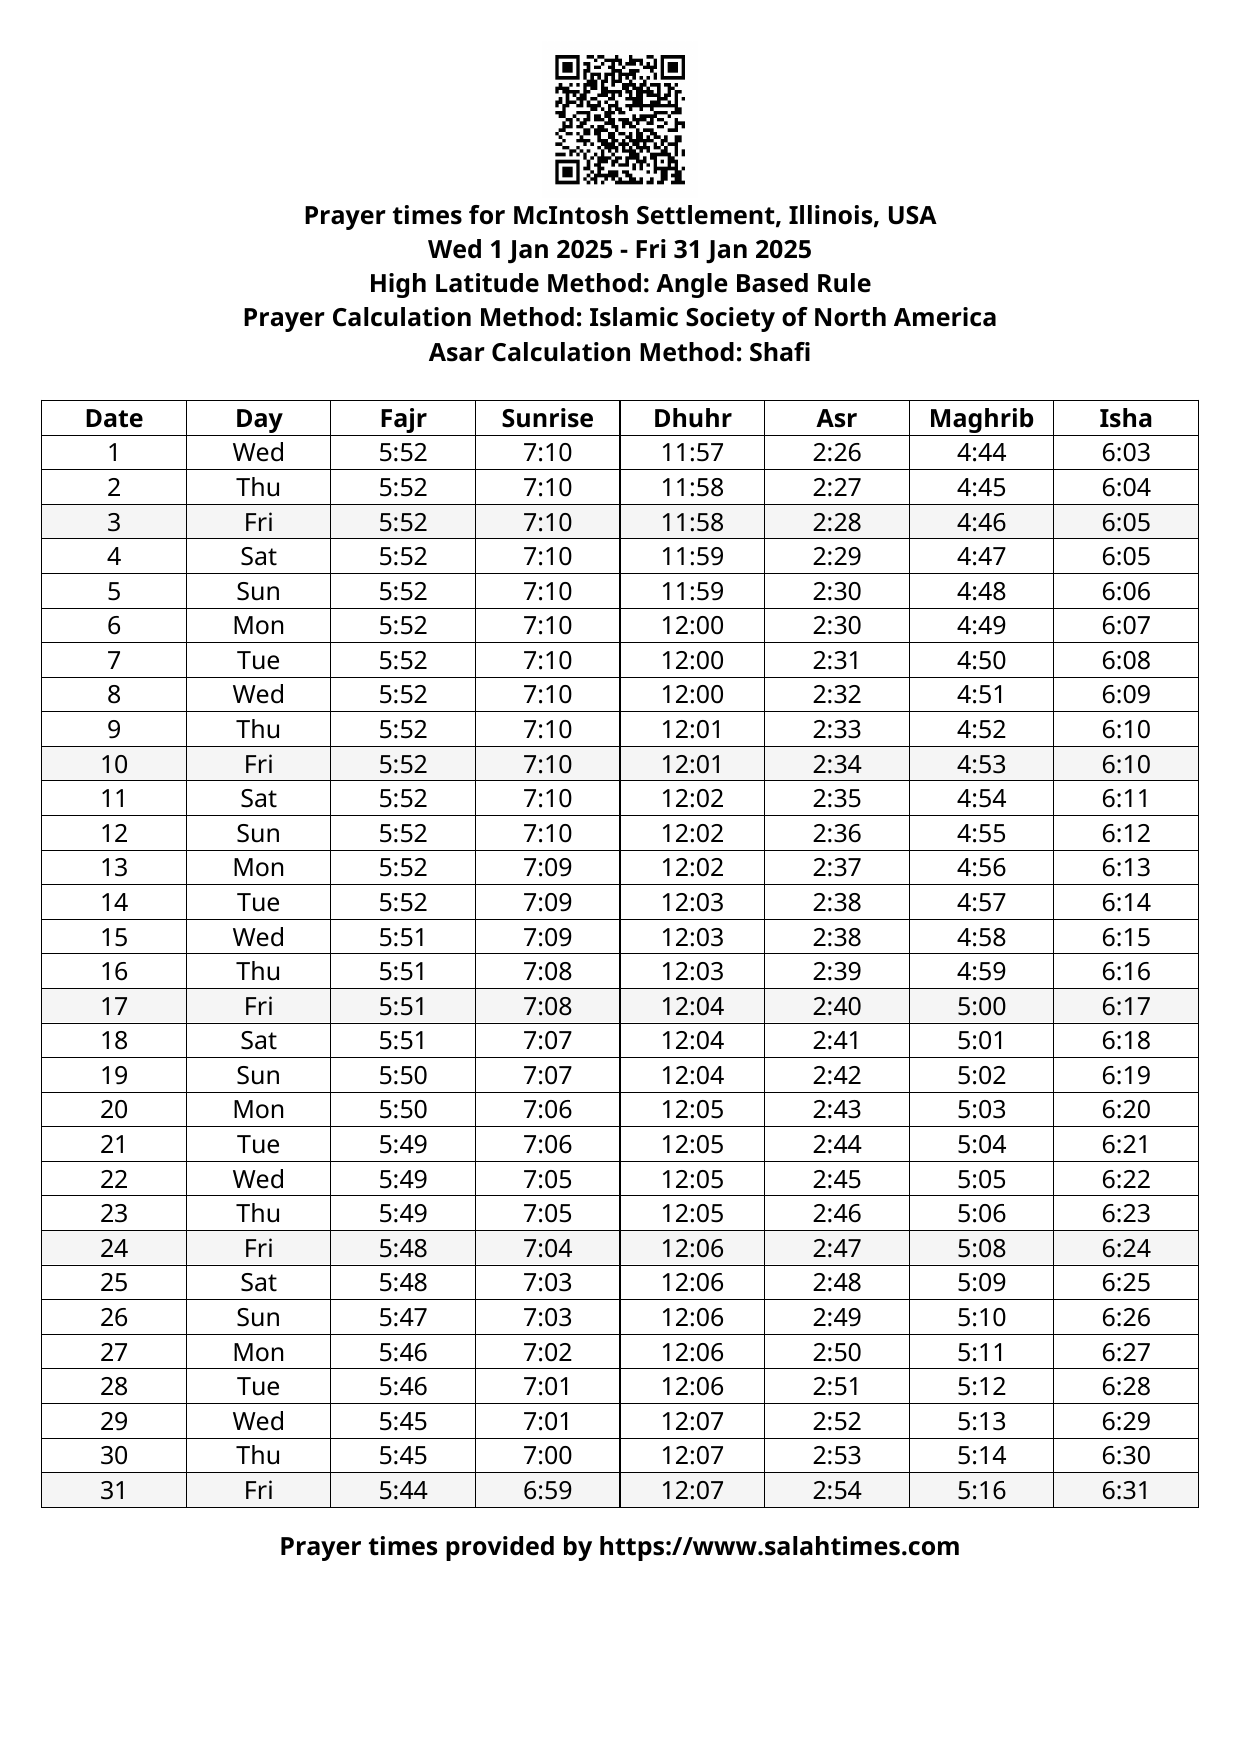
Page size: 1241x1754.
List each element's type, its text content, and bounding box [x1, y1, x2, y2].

table_cell 25 [42, 1266, 186, 1299]
table_cell 4:45 [910, 470, 1053, 504]
table_cell 7:10 [476, 609, 619, 642]
table_cell 11:58 [621, 505, 764, 538]
table_cell 2:48 [765, 1266, 909, 1299]
table_cell 12:06 [621, 1231, 764, 1264]
table_cell 5:50 [331, 1058, 475, 1092]
table_cell 5:09 [910, 1266, 1053, 1299]
table_cell 5:51 [331, 1024, 475, 1057]
table_cell 20 [42, 1093, 186, 1126]
table_cell 4:54 [910, 781, 1053, 815]
table_cell 4:46 [910, 505, 1053, 538]
table_cell 15 [42, 920, 186, 953]
table_cell 27 [42, 1335, 186, 1368]
table_cell Tue [187, 885, 330, 919]
table_cell 7:09 [476, 920, 619, 953]
table_cell 24 [42, 1231, 186, 1264]
table_cell 6:05 [1054, 539, 1198, 573]
table_cell 12:00 [621, 609, 764, 642]
table_cell 2:50 [765, 1335, 909, 1368]
table_cell 6:26 [1054, 1300, 1198, 1334]
table_cell 5:51 [331, 920, 475, 953]
table_header Sunrise [476, 401, 619, 434]
table_cell 12:06 [621, 1335, 764, 1368]
table_cell 11:59 [621, 574, 764, 607]
table_cell 7:10 [476, 781, 619, 815]
table_cell 31 [42, 1473, 186, 1507]
table_cell Mon [187, 851, 330, 884]
table_cell Wed [187, 920, 330, 953]
table_cell 5:47 [331, 1300, 475, 1334]
table_cell 2:34 [765, 747, 909, 780]
table_cell 7:10 [476, 712, 619, 746]
table_cell 3 [42, 505, 186, 538]
table_cell 7:09 [476, 851, 619, 884]
table_cell 6:11 [1054, 781, 1198, 815]
table_cell Mon [187, 1093, 330, 1126]
table_cell 2:32 [765, 678, 909, 711]
table_cell 7:01 [476, 1404, 619, 1437]
table_cell Sat [187, 1266, 330, 1299]
table_cell 7:01 [476, 1369, 619, 1403]
table_cell 21 [42, 1127, 186, 1161]
table_cell 5:52 [331, 851, 475, 884]
table_cell 5:51 [331, 989, 475, 1022]
table_cell 7:10 [476, 574, 619, 607]
table_cell Sat [187, 781, 330, 815]
table_cell 5:49 [331, 1127, 475, 1161]
table_cell 23 [42, 1196, 186, 1230]
table_cell 12:04 [621, 1024, 764, 1057]
table_cell 4:49 [910, 609, 1053, 642]
table_cell 7:03 [476, 1266, 619, 1299]
table_header Dhuhr [621, 401, 764, 434]
table_cell Thu [187, 470, 330, 504]
table_cell 5:50 [331, 1093, 475, 1126]
table_cell 5:52 [331, 816, 475, 849]
table_cell 2:52 [765, 1404, 909, 1437]
table_cell Fri [187, 1473, 330, 1507]
table_cell 5:05 [910, 1162, 1053, 1195]
table_cell 6:25 [1054, 1266, 1198, 1299]
table_cell 6:10 [1054, 712, 1198, 746]
table_cell 6:22 [1054, 1162, 1198, 1195]
table_cell 12 [42, 816, 186, 849]
table_cell 5:52 [331, 505, 475, 538]
table_cell 6:09 [1054, 678, 1198, 711]
table_cell 5:52 [331, 436, 475, 469]
text High Latitude Method: Angle Based Rule [42, 266, 1198, 300]
table_cell 7:10 [476, 470, 619, 504]
table_cell Tue [187, 1369, 330, 1403]
text Prayer times for McIntosh Settlement, Illinois, USA [42, 198, 1198, 232]
table_cell 2:38 [765, 920, 909, 953]
table_cell 9 [42, 712, 186, 746]
table_cell 7:10 [476, 643, 619, 677]
table_cell 5:48 [331, 1231, 475, 1264]
table_cell 7 [42, 643, 186, 677]
table_cell 12:05 [621, 1127, 764, 1161]
table_cell 11:58 [621, 470, 764, 504]
table_cell 2:43 [765, 1093, 909, 1126]
table_cell 7:08 [476, 954, 619, 988]
table_cell 6:19 [1054, 1058, 1198, 1092]
table_cell 7:04 [476, 1231, 619, 1264]
table_cell 2:26 [765, 436, 909, 469]
table_cell Tue [187, 643, 330, 677]
table_cell 6:24 [1054, 1231, 1198, 1264]
table_cell 12:02 [621, 851, 764, 884]
table_cell 13 [42, 851, 186, 884]
table_cell 7:02 [476, 1335, 619, 1368]
table_cell 2:44 [765, 1127, 909, 1161]
table_cell Sun [187, 816, 330, 849]
table_cell 10 [42, 747, 186, 780]
table_cell 2:27 [765, 470, 909, 504]
table_cell 12:05 [621, 1196, 764, 1230]
table_cell 4:47 [910, 539, 1053, 573]
table_cell 6:20 [1054, 1093, 1198, 1126]
table_cell 11:59 [621, 539, 764, 573]
table_cell 2:33 [765, 712, 909, 746]
table_cell Sun [187, 574, 330, 607]
table_cell 7:06 [476, 1093, 619, 1126]
text Prayer Calculation Method: Islamic Society of North America [42, 300, 1198, 334]
table_cell 5:14 [910, 1439, 1053, 1472]
table_header Date [42, 401, 186, 434]
table_cell 7:09 [476, 885, 619, 919]
table_cell 4:55 [910, 816, 1053, 849]
table_cell 6:23 [1054, 1196, 1198, 1230]
table_cell 6:04 [1054, 470, 1198, 504]
table_cell 5:52 [331, 643, 475, 677]
table_cell 5:52 [331, 574, 475, 607]
table_cell 2:40 [765, 989, 909, 1022]
table_cell 6:07 [1054, 609, 1198, 642]
table_cell Thu [187, 1439, 330, 1472]
table_header Maghrib [910, 401, 1053, 434]
table_cell 11:57 [621, 436, 764, 469]
table_cell 5:52 [331, 781, 475, 815]
table_cell Fri [187, 1231, 330, 1264]
table_cell 12:02 [621, 816, 764, 849]
table_cell Thu [187, 954, 330, 988]
table_cell 2:35 [765, 781, 909, 815]
table_cell 12:05 [621, 1162, 764, 1195]
table_cell 5:46 [331, 1369, 475, 1403]
table_cell 16 [42, 954, 186, 988]
table_cell Sun [187, 1058, 330, 1092]
table_cell 2:36 [765, 816, 909, 849]
table_cell Wed [187, 678, 330, 711]
table_cell 5:52 [331, 712, 475, 746]
table_cell 6:59 [476, 1473, 619, 1507]
table_cell 5:08 [910, 1231, 1053, 1264]
table_cell 6:29 [1054, 1404, 1198, 1437]
table_cell 5:02 [910, 1058, 1053, 1092]
table_cell 5 [42, 574, 186, 607]
table_cell 4:57 [910, 885, 1053, 919]
table_cell 12:06 [621, 1266, 764, 1299]
table_cell 2:28 [765, 505, 909, 538]
table_cell 12:07 [621, 1439, 764, 1472]
table_cell Fri [187, 989, 330, 1022]
table_cell 2:29 [765, 539, 909, 573]
table_cell 7:06 [476, 1127, 619, 1161]
table_cell 5:45 [331, 1404, 475, 1437]
table_cell 12:02 [621, 781, 764, 815]
table_cell 12:05 [621, 1093, 764, 1126]
table_cell 2:41 [765, 1024, 909, 1057]
table_cell 5:03 [910, 1093, 1053, 1126]
table_cell 6:30 [1054, 1439, 1198, 1472]
table_cell 2:39 [765, 954, 909, 988]
table_cell 12:06 [621, 1300, 764, 1334]
table_cell 7:10 [476, 747, 619, 780]
table_cell 12:04 [621, 1058, 764, 1092]
table_cell 7:10 [476, 816, 619, 849]
table_cell 6:08 [1054, 643, 1198, 677]
table_cell Thu [187, 1196, 330, 1230]
table_cell 6:14 [1054, 885, 1198, 919]
table_cell 4 [42, 539, 186, 573]
table_cell 5:51 [331, 954, 475, 988]
table_cell 4:52 [910, 712, 1053, 746]
table_cell 12:03 [621, 885, 764, 919]
table_cell 4:56 [910, 851, 1053, 884]
table_cell 6:21 [1054, 1127, 1198, 1161]
table_cell 2:46 [765, 1196, 909, 1230]
table_cell 6:05 [1054, 505, 1198, 538]
picture [542, 41, 699, 198]
text Prayer times provided by https://www.salahtimes.com [42, 1528, 1198, 1563]
table_cell 4:58 [910, 920, 1053, 953]
table_header Day [187, 401, 330, 434]
table_cell 5:01 [910, 1024, 1053, 1057]
table_cell 7:00 [476, 1439, 619, 1472]
table_cell 5:45 [331, 1439, 475, 1472]
table_cell Sun [187, 1300, 330, 1334]
table_cell 7:08 [476, 989, 619, 1022]
table_cell Fri [187, 747, 330, 780]
table_cell Sat [187, 539, 330, 573]
table_cell 12:03 [621, 954, 764, 988]
table_cell 12:04 [621, 989, 764, 1022]
table_cell Tue [187, 1127, 330, 1161]
table_cell 5:52 [331, 678, 475, 711]
table_cell 4:51 [910, 678, 1053, 711]
table_cell 6:17 [1054, 989, 1198, 1022]
table_cell 7:03 [476, 1300, 619, 1334]
table_cell 29 [42, 1404, 186, 1437]
table_cell 5:48 [331, 1266, 475, 1299]
table_cell 12:03 [621, 920, 764, 953]
table_cell 2:47 [765, 1231, 909, 1264]
table_cell 2:51 [765, 1369, 909, 1403]
table_cell 11 [42, 781, 186, 815]
table_cell 12:00 [621, 678, 764, 711]
table_cell 2:30 [765, 574, 909, 607]
table_cell 2:31 [765, 643, 909, 677]
table_cell 30 [42, 1439, 186, 1472]
table_cell Wed [187, 1404, 330, 1437]
table_cell 2:30 [765, 609, 909, 642]
table_cell 2:53 [765, 1439, 909, 1472]
table_cell 19 [42, 1058, 186, 1092]
table_cell 4:44 [910, 436, 1053, 469]
table_cell 18 [42, 1024, 186, 1057]
table_cell 14 [42, 885, 186, 919]
table_cell 22 [42, 1162, 186, 1195]
table_cell 2 [42, 470, 186, 504]
table_cell 4:48 [910, 574, 1053, 607]
table_cell 6:13 [1054, 851, 1198, 884]
table_header Asr [765, 401, 909, 434]
table_cell 6:12 [1054, 816, 1198, 849]
table_cell Sat [187, 1024, 330, 1057]
table_cell 26 [42, 1300, 186, 1334]
table_cell 6:31 [1054, 1473, 1198, 1507]
table_cell 4:59 [910, 954, 1053, 988]
table_cell 5:52 [331, 539, 475, 573]
table_cell 5:52 [331, 470, 475, 504]
table_cell 5:12 [910, 1369, 1053, 1403]
table_cell 2:45 [765, 1162, 909, 1195]
table_cell 6:28 [1054, 1369, 1198, 1403]
table_cell 4:50 [910, 643, 1053, 677]
table_cell 7:10 [476, 539, 619, 573]
table_cell 6:16 [1054, 954, 1198, 988]
table_cell 28 [42, 1369, 186, 1403]
table_cell 6:06 [1054, 574, 1198, 607]
table_cell 2:54 [765, 1473, 909, 1507]
table_cell 6:18 [1054, 1024, 1198, 1057]
table_cell 4:53 [910, 747, 1053, 780]
table_cell 5:00 [910, 989, 1053, 1022]
table_cell Thu [187, 712, 330, 746]
table_cell Mon [187, 609, 330, 642]
table_cell 5:49 [331, 1196, 475, 1230]
text Wed 1 Jan 2025 - Fri 31 Jan 2025 [42, 232, 1198, 266]
table_cell 5:46 [331, 1335, 475, 1368]
table_cell 7:05 [476, 1196, 619, 1230]
table_cell 7:10 [476, 505, 619, 538]
table_cell 6:27 [1054, 1335, 1198, 1368]
table_cell 12:00 [621, 643, 764, 677]
table_cell 7:10 [476, 678, 619, 711]
table_cell 5:10 [910, 1300, 1053, 1334]
table_cell Wed [187, 1162, 330, 1195]
table_cell 5:52 [331, 609, 475, 642]
table_cell 5:11 [910, 1335, 1053, 1368]
table_cell 7:05 [476, 1162, 619, 1195]
table_cell 6:10 [1054, 747, 1198, 780]
table_cell Fri [187, 505, 330, 538]
table_cell 5:06 [910, 1196, 1053, 1230]
table_cell 6:03 [1054, 436, 1198, 469]
table_cell 2:38 [765, 885, 909, 919]
table_cell 12:01 [621, 747, 764, 780]
text Asar Calculation Method: Shafi [42, 334, 1198, 368]
table_cell 12:07 [621, 1473, 764, 1507]
table_cell 12:06 [621, 1369, 764, 1403]
table_cell 5:04 [910, 1127, 1053, 1161]
table_cell 6 [42, 609, 186, 642]
table_cell 17 [42, 989, 186, 1022]
table_cell 5:49 [331, 1162, 475, 1195]
table_header Isha [1054, 401, 1198, 434]
table_cell 2:49 [765, 1300, 909, 1334]
table_cell 5:44 [331, 1473, 475, 1507]
table_cell 2:42 [765, 1058, 909, 1092]
table_cell 5:52 [331, 885, 475, 919]
table_cell 5:16 [910, 1473, 1053, 1507]
table_cell 12:01 [621, 712, 764, 746]
table_cell Mon [187, 1335, 330, 1368]
table_cell 7:10 [476, 436, 619, 469]
table_cell 6:15 [1054, 920, 1198, 953]
table_cell Wed [187, 436, 330, 469]
table_header Fajr [331, 401, 475, 434]
table_cell 7:07 [476, 1058, 619, 1092]
table_cell 8 [42, 678, 186, 711]
table_cell 5:13 [910, 1404, 1053, 1437]
table_cell 2:37 [765, 851, 909, 884]
table_cell 7:07 [476, 1024, 619, 1057]
table_cell 12:07 [621, 1404, 764, 1437]
table_cell 1 [42, 436, 186, 469]
table_cell 5:52 [331, 747, 475, 780]
